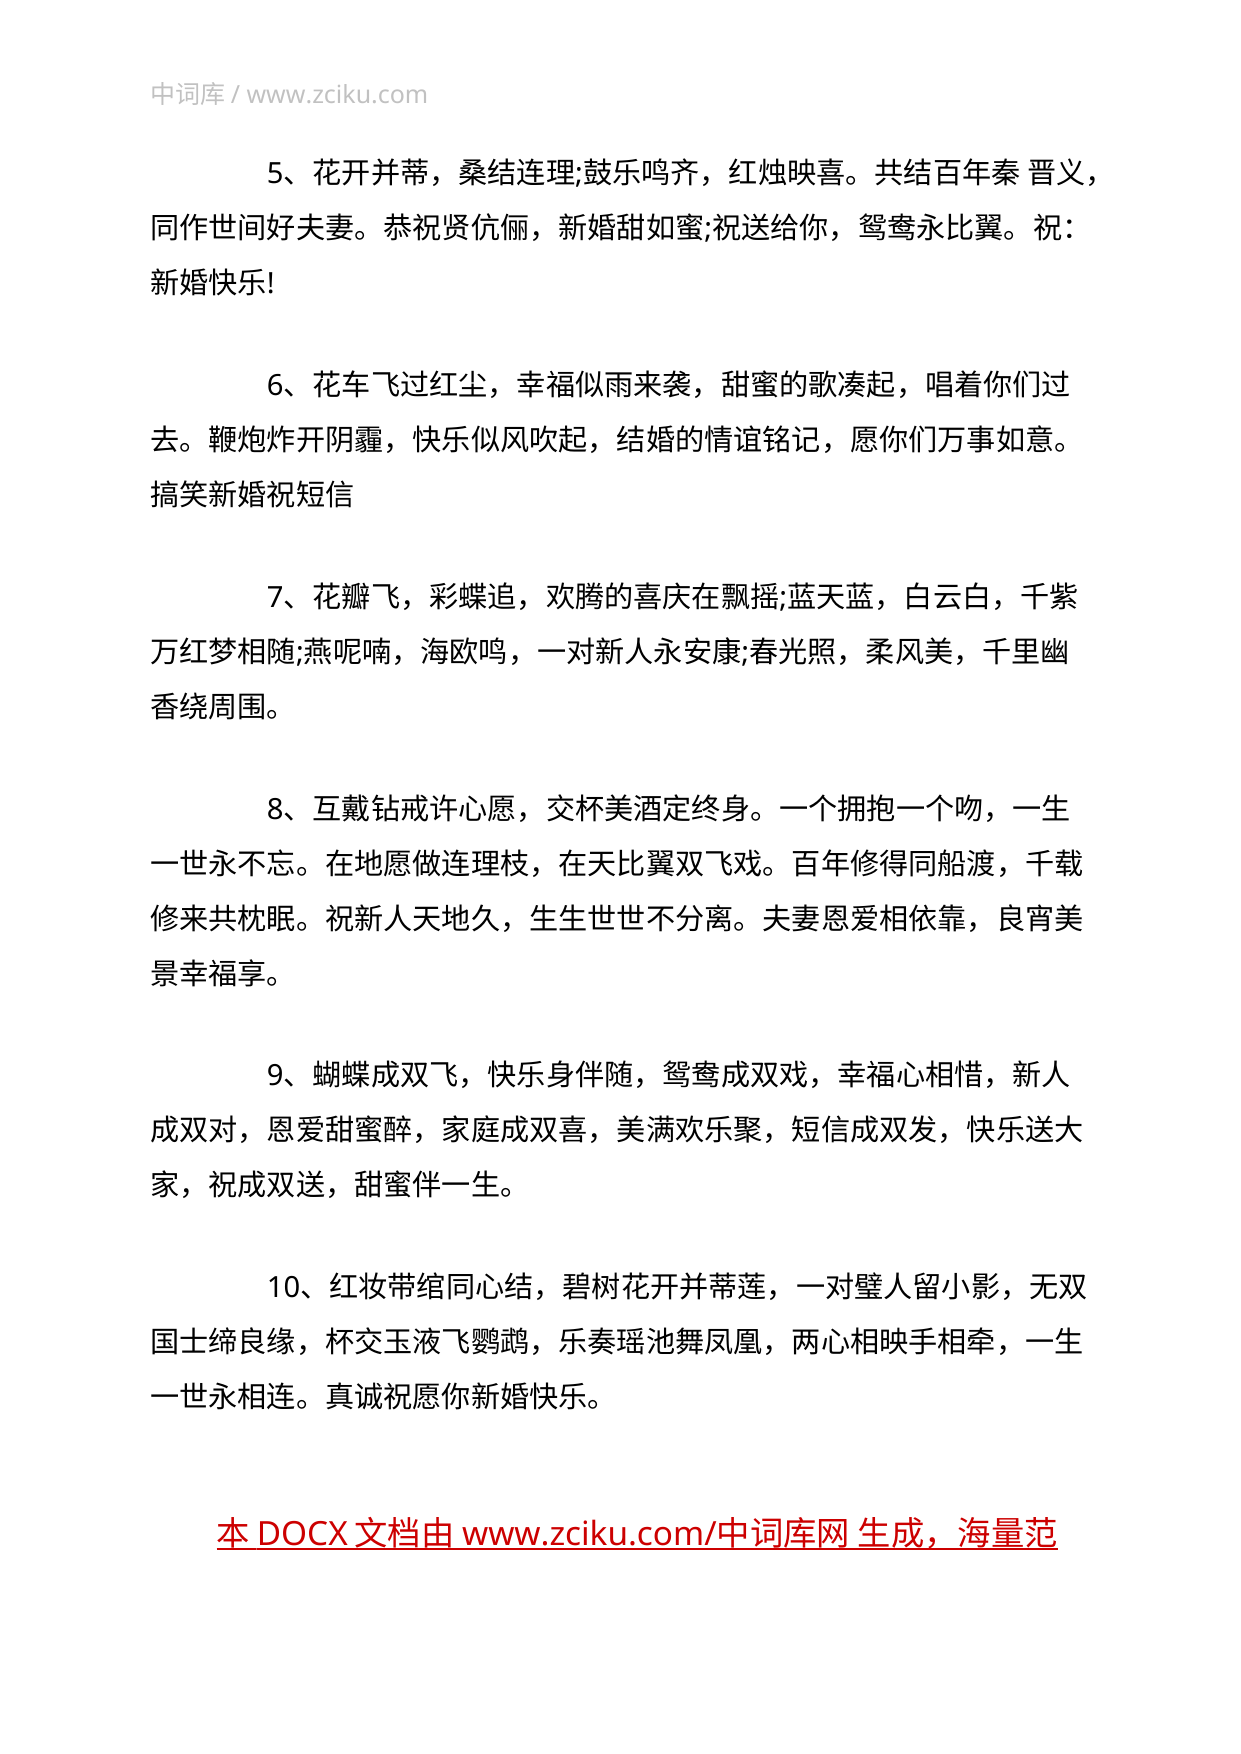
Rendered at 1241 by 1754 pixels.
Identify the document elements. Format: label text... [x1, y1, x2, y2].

text 7、花瓣飞，彩蝶追，欢腾的喜庆在飘摇;蓝天蓝，白云白，千紫万红梦相随;燕呢喃，海欧鸣，一对新人永安康;春光照，柔风美，千里幽香绕周围。 [150, 574, 1090, 726]
text 8、互戴钻戒许心愿，交杯美酒定终身。一个拥抱一个吻，一生一世永不忘。在地愿做连理枝，在天比翼双飞戏。百年修得同船渡，千载修来共枕眠。祝新人天地久，生生世世不分离。夫妻恩爱相依靠，良宵美景幸福享。 [150, 785, 1090, 992]
text 10、红妆带绾同心结，碧树花开并蒂莲，一对璧人留小影，无双国士缔良缘，杯交玉液飞鹦鹉，乐奏瑶池舞凤凰，两心相映手相牵，一生一世永相连。真诚祝愿你新婚快乐。 [150, 1264, 1090, 1416]
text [150, 1507, 1090, 1555]
text 9、蝴蝶成双飞，快乐身伴随，鸳鸯成双戏，幸福心相惜，新人成双对，恩爱甜蜜醉，家庭成双喜，美满欢乐聚，短信成双发，快乐送大家，祝成双送，甜蜜伴一生。 [150, 1052, 1090, 1204]
text 5、花开并蒂，桑结连理;鼓乐鸣齐，红烛映喜。共结百年秦 晋义，同作世间好夫妻。恭祝贤伉俪，新婚甜如蜜;祝送给你，鸳鸯永比翼。祝：新婚快乐! [150, 150, 1090, 302]
text 6、花车飞过红尘，幸福似雨来袭，甜蜜的歌凑起，唱着你们过去。鞭炮炸开阴霾，快乐似风吹起，结婚的情谊铭记，愿你们万事如意。搞笑新婚祝短信 [150, 362, 1090, 514]
